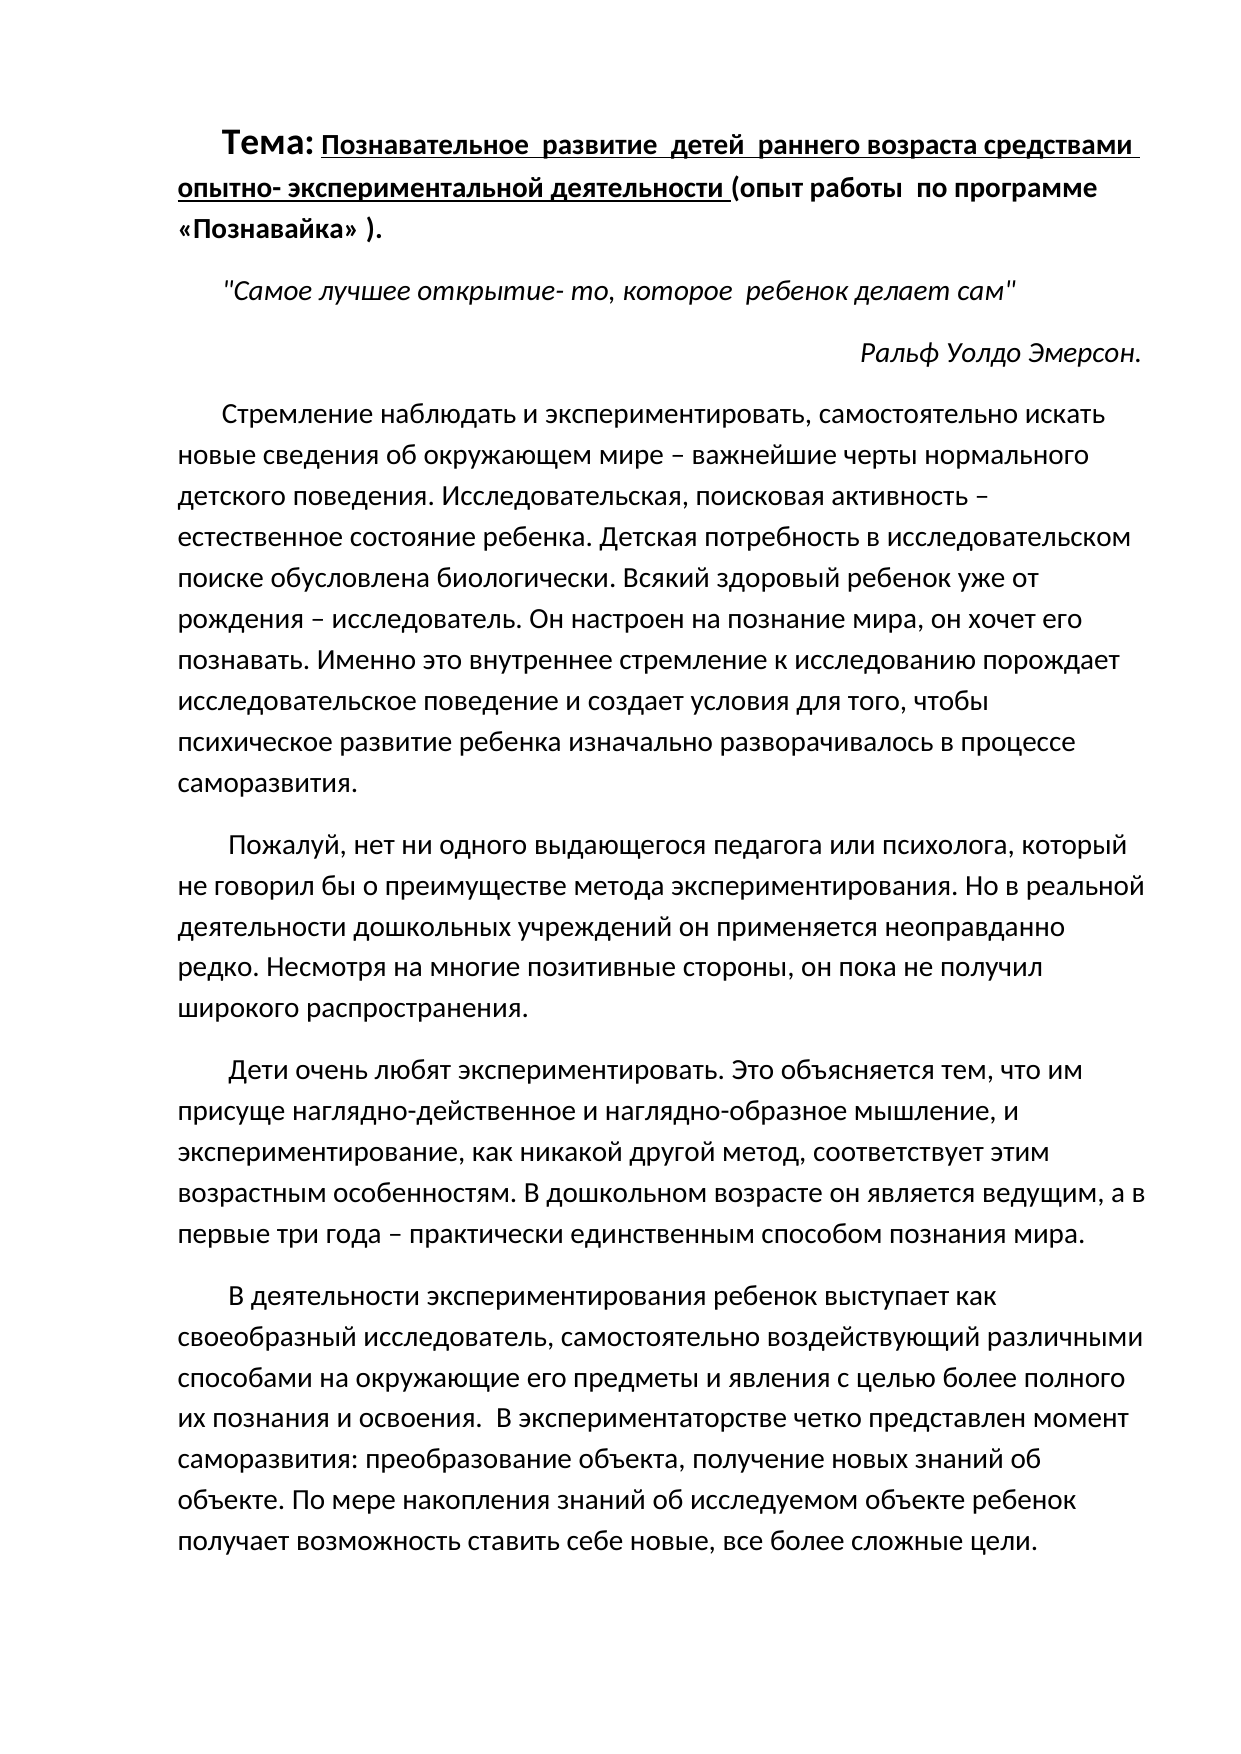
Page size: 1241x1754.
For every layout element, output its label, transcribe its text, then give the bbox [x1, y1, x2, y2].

text В деятельности экспериментирования ребенок выступает как своеобразный исследователь, самостоятельно воздействующий различными способами на окружающие его предметы и явления с целью более полного их познания и освоения. В экспериментаторстве четко представлен момент саморазвития: преобразование объекта, получение новых знаний об объекте. По мере накопления знаний об исследуемом объекте ребенок получает возможность ставить себе новые, все более сложные цели. [177, 1277, 1152, 1558]
text Стремление наблюдать и экспериментировать, самостоятельно искать новые сведения об окружающем мире – важнейшие черты нормального детского поведения. Исследовательская, поисковая активность – естественное состояние ребенка. Детская потребность в исследовательском поиске обусловлена биологически. Всякий здоровый ребенок уже от рождения – исследователь. Он настроен на познание мира, он хочет его познавать. Именно это внутреннее стремление к исследованию порождает исследовательское поведение и создает условия для того, чтобы психическое развитие ребенка изначально разворачивалось в процессе саморазвития. [177, 396, 1152, 799]
text "Самое лучшее открытие- то, которое ребенок делает сам" [177, 272, 1152, 308]
text Пожалуй, нет ни одного выдающегося педагога или психолога, который не говорил бы о преимуществе метода экспериментирования. Но в реальной деятельности дошкольных учреждений он применяется неоправданно редко. Несмотря на многие позитивные стороны, он пока не получил широкого распространения. [177, 826, 1152, 1025]
text Тема: Познавательное развитие детей раннего возраста средствами опытно- экспериментальной деятельности (опыт работы по программе «Познавайка» ). [177, 118, 1152, 246]
text Дети очень любят экспериментировать. Это объясняется тем, что им присуще наглядно-действенное и наглядно-образное мышление, и экспериментирование, как никакой другой метод, соответствует этим возрастным особенностям. В дошкольном возрасте он является ведущим, а в первые три года – практически единственным способом познания мира. [177, 1051, 1152, 1251]
text Ральф Уолдо Эмерсон. [177, 334, 1152, 369]
